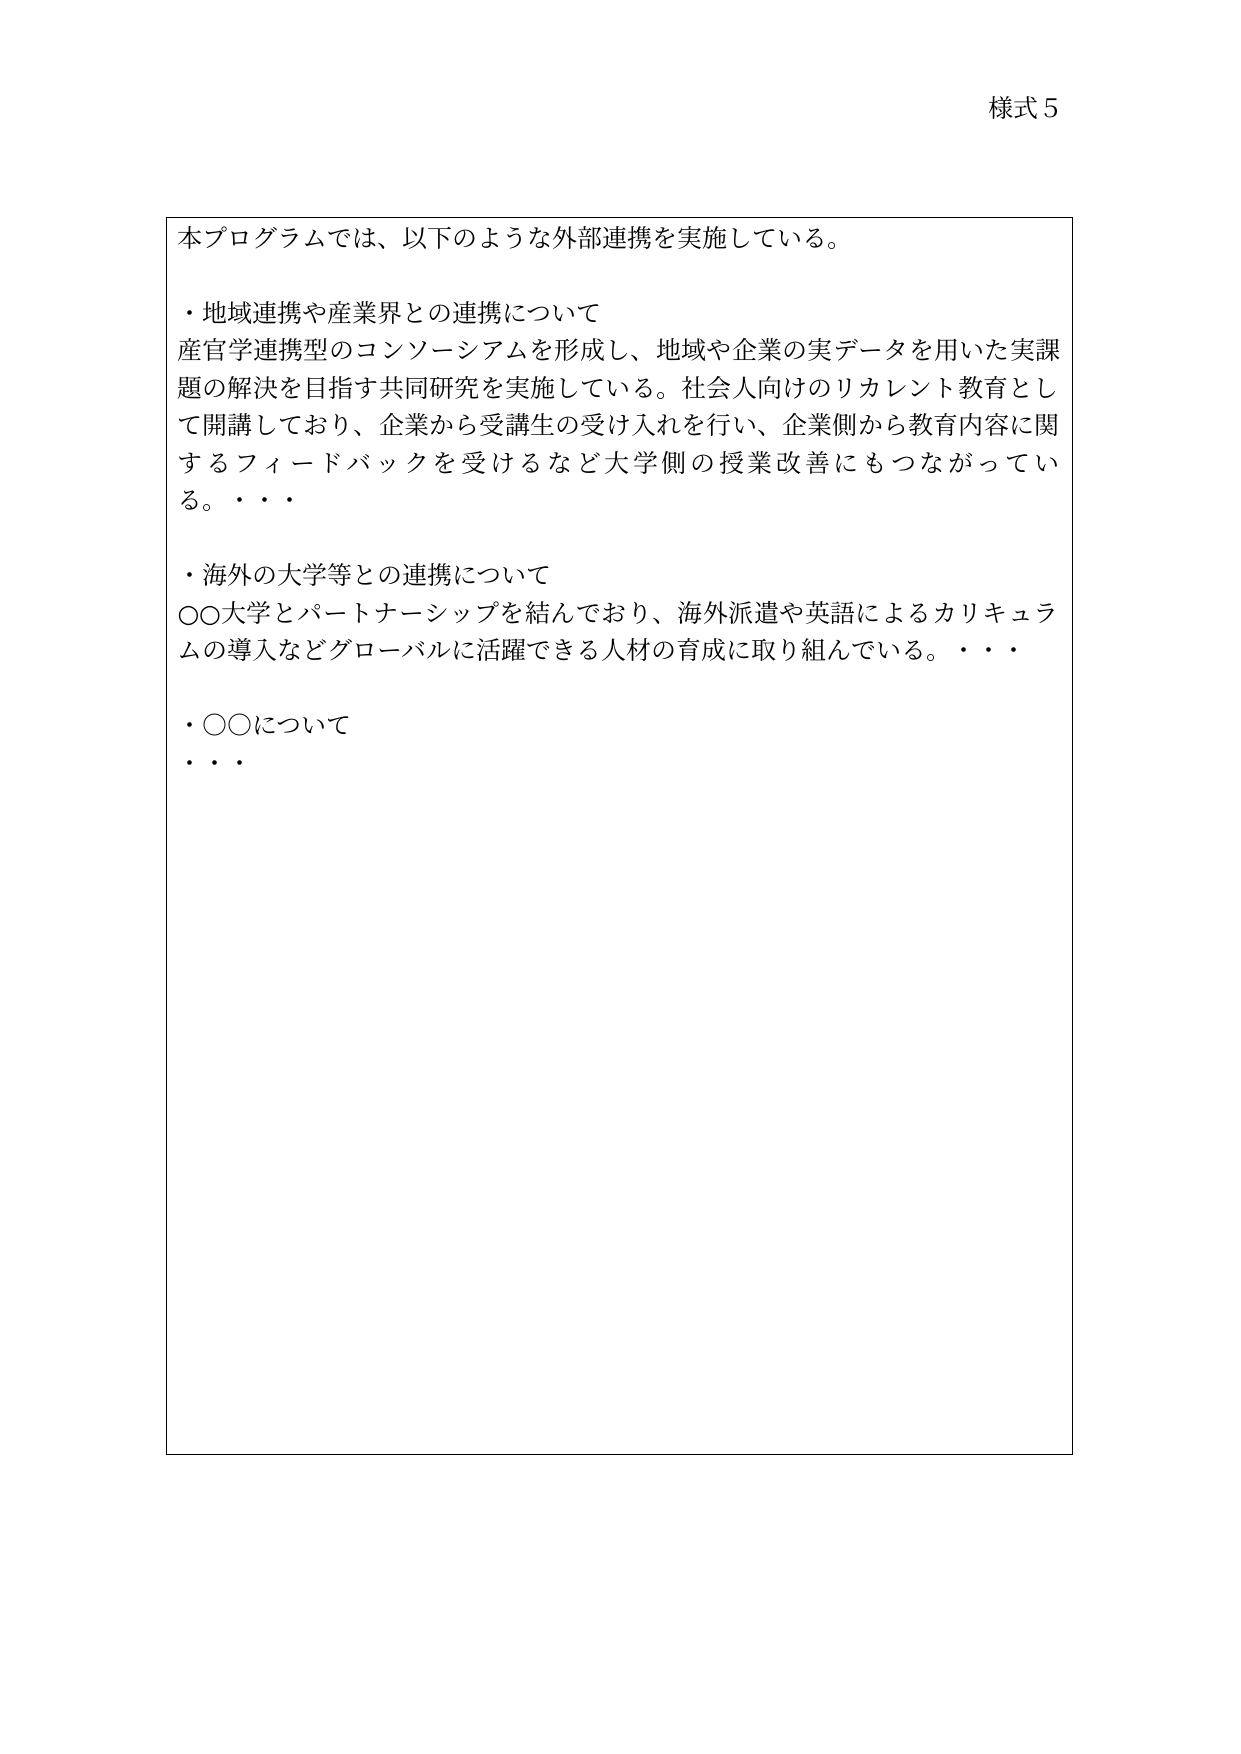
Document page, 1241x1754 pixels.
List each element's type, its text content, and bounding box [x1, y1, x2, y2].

table_header 本プログラムでは、以下のような外部連携を実施している。 ・地域連携や産業界との連携について 産官学連携型のコンソーシアムを形成し、地域や企業の実データを用いた実課題の解決を目指す共同研究を実施している。社会人向けのリカレント教育として開講しており、企業から受講生の受け入れを行い、企業側から教育内容に関するフィードバックを受けるなど大学側の授業改善にもつながっている。・・・ ・海外の大学等との連携について ○○大学とパートナーシップを結んでおり、海外派遣や英語によるカリキュラムの導入などグローバルに活躍できる人材の育成に取り組んでいる。・・・ ・○○について ・・・ [167, 218, 1072, 1454]
